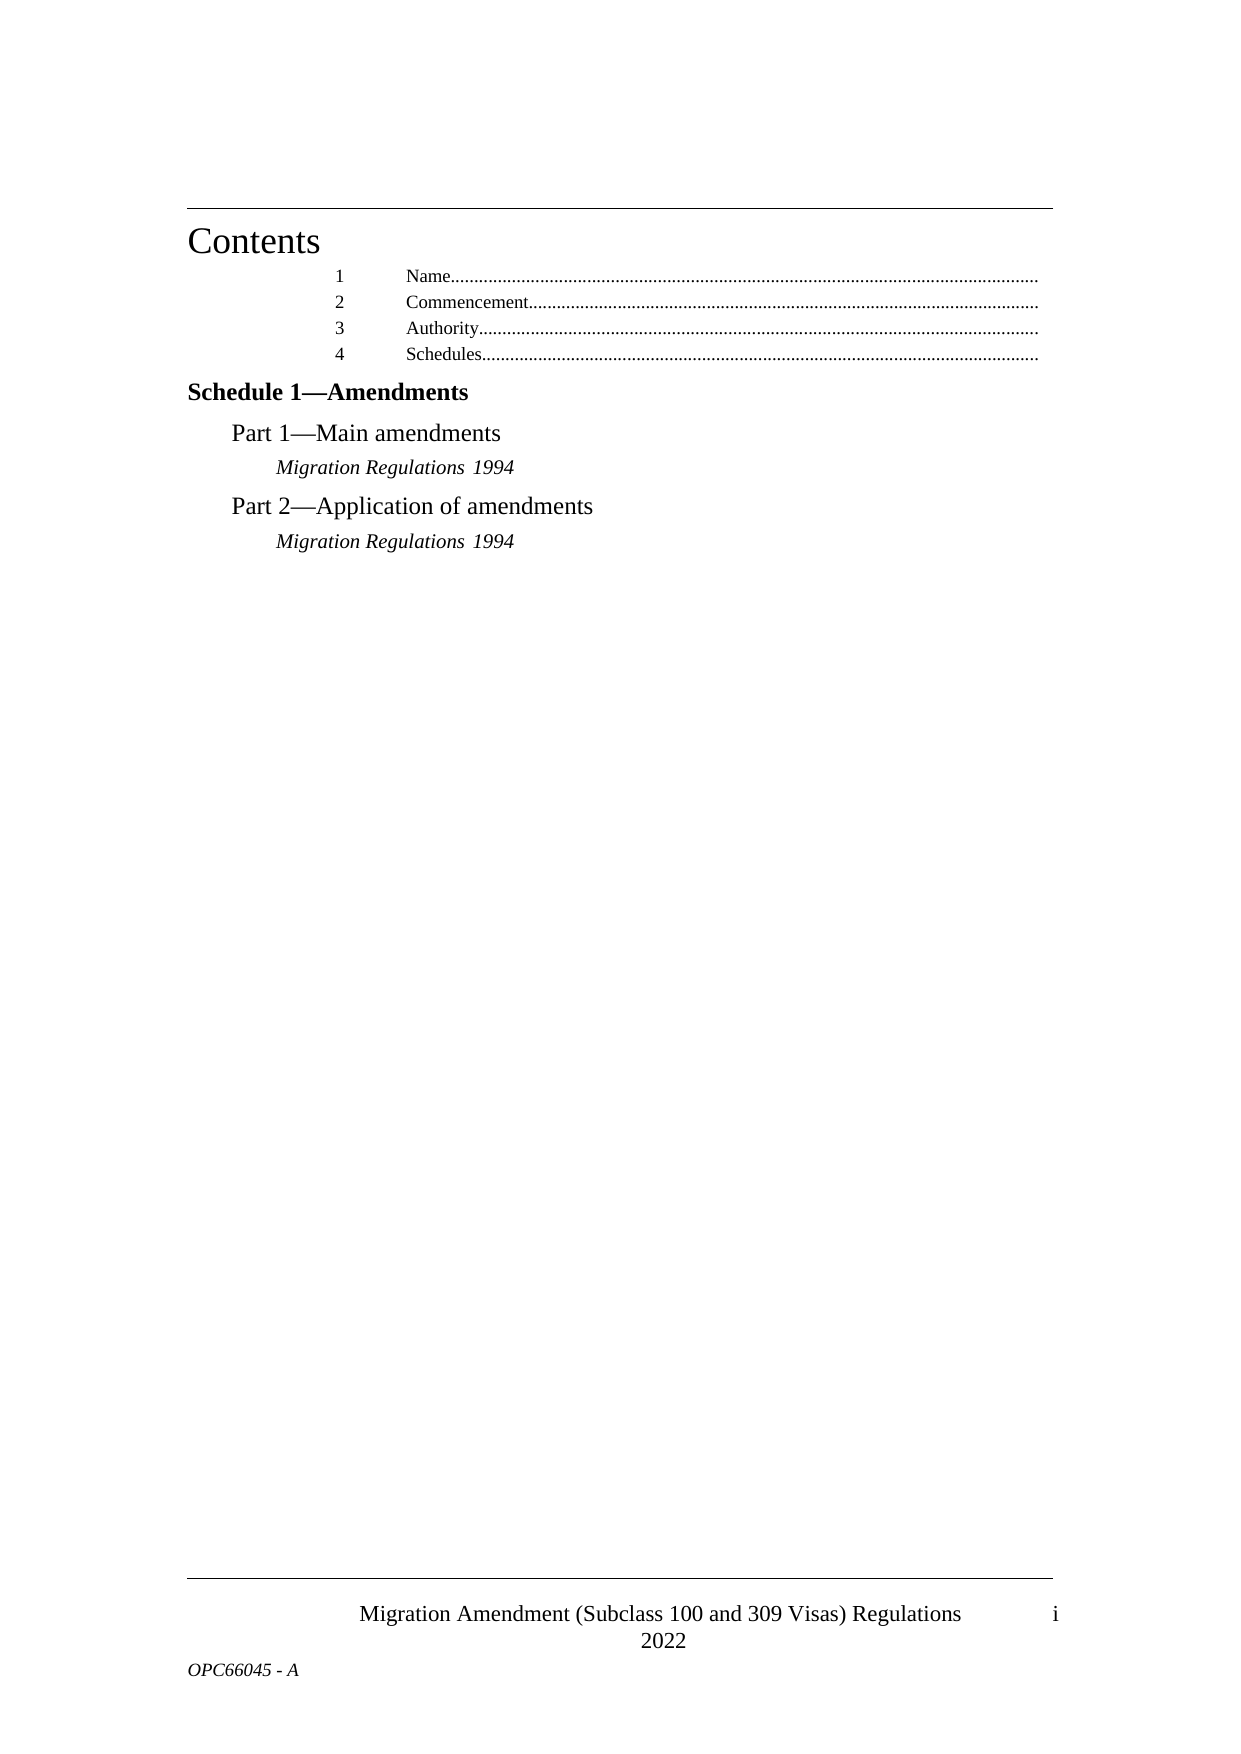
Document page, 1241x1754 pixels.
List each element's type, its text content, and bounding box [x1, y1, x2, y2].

text Part 1—Main amendments 2 [231, 418, 994, 447]
text Migration Regulations 1994 2 [276, 455, 994, 479]
text 2 Commencement 1 [335, 291, 994, 313]
text Migration Regulations 1994 5 [276, 528, 994, 553]
text 4 Schedules 1 [335, 342, 994, 364]
text Contents [187, 218, 1053, 261]
text 1 Name 1 [335, 265, 994, 287]
text 3 Authority 1 [335, 317, 994, 338]
text Part 2—Application of amendments 5 [231, 491, 994, 520]
text Schedule 1—Amendments 2 [187, 377, 994, 405]
